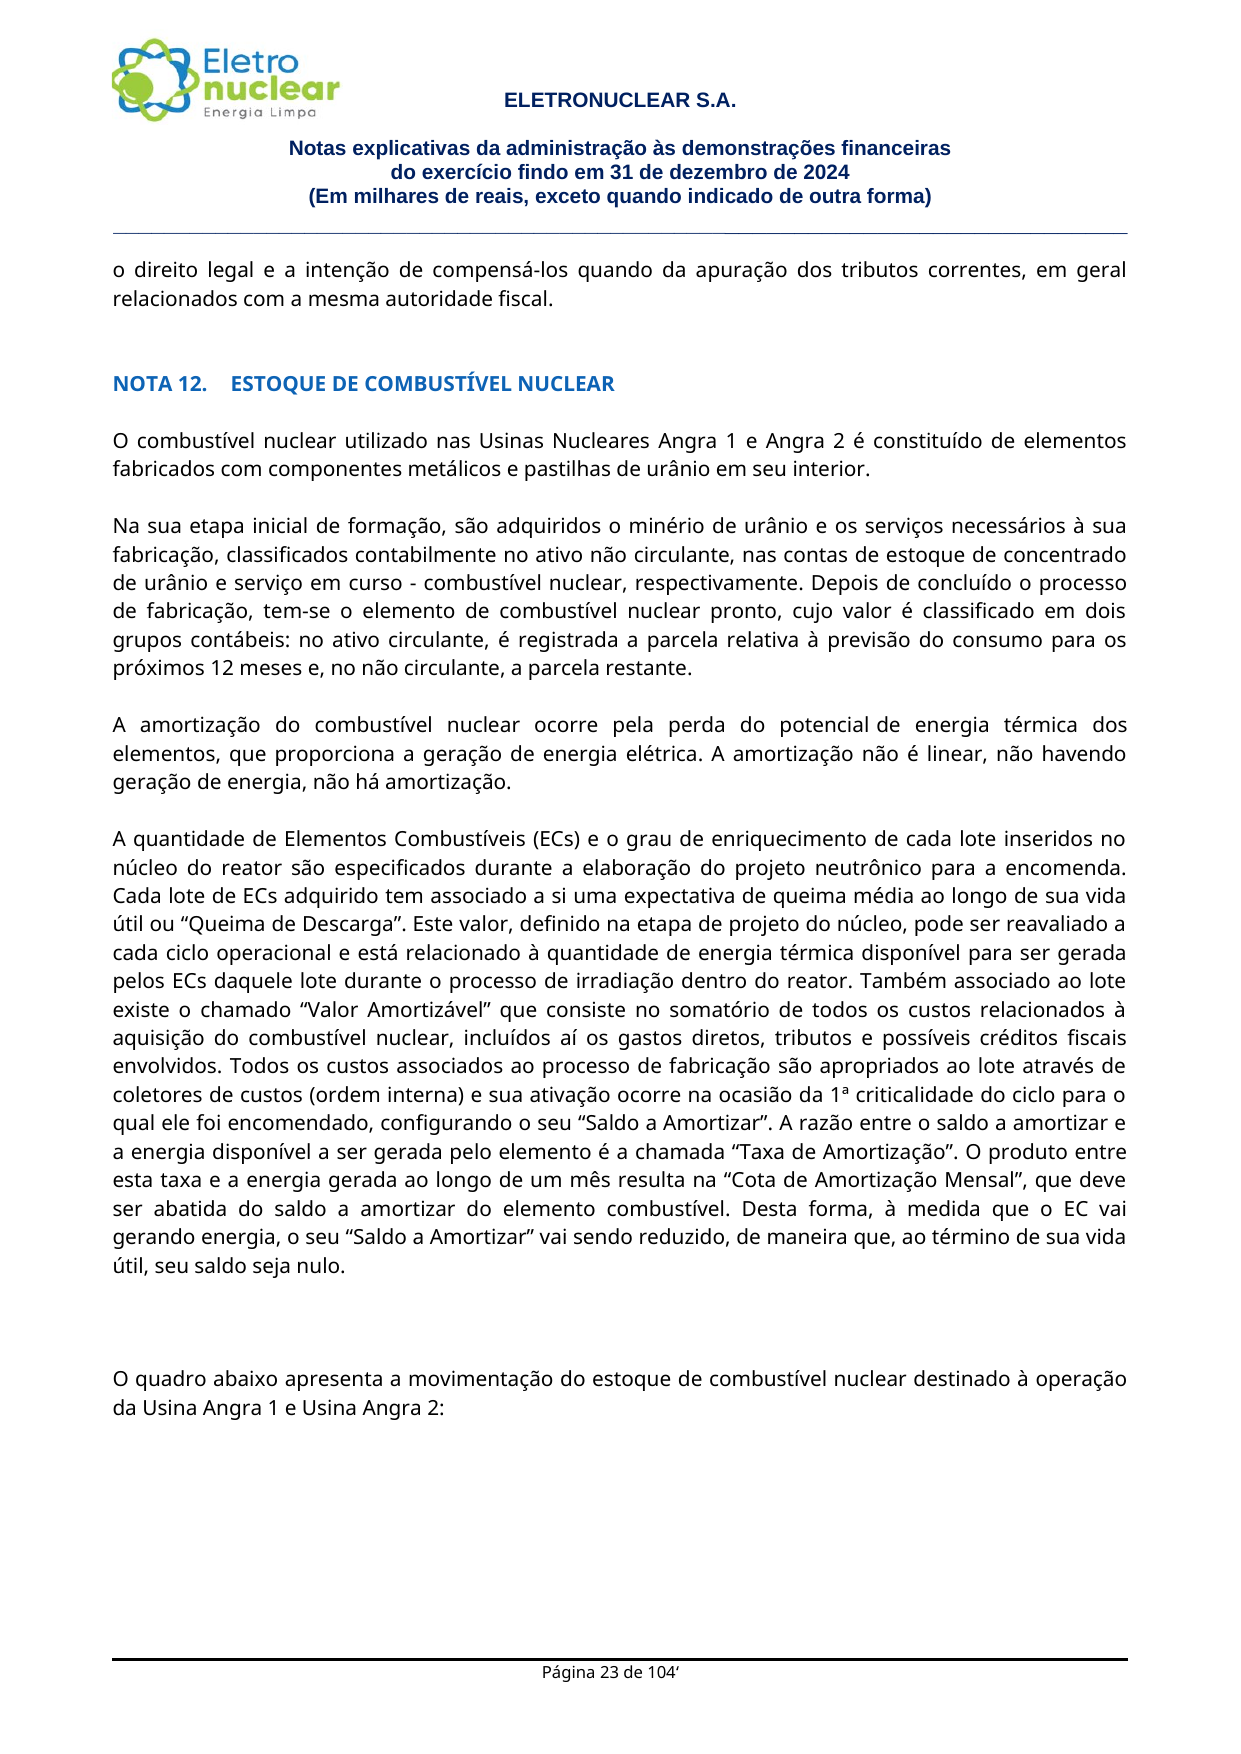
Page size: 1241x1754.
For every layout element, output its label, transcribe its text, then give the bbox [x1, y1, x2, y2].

text Na sua etapa inicial de formação, são adquiridos o minério de urânio e os serviços necessários à sua fabricação, classificados contabilmente no ativo não circulante, nas contas de estoque de concentrado de urânio e serviço em curso - combustível nuclear, respectivamente. Depois de concluído o processo de fabricação, tem-se o elemento de combustível nuclear pronto, cujo valor é classificado em dois grupos contábeis: no ativo circulante, é registrada a parcela relativa à previsão do consumo para os próximos 12 meses e, no não circulante, a parcela restante. [112, 511, 1128, 682]
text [112, 255, 1128, 312]
text A amortização do combustível nuclear ocorre pela perda do potencial de energia térmica dos elementos, que proporciona a geração de energia elétrica. A amortização não é linear, não havendo geração de energia, não há amortização. [112, 710, 1128, 796]
list ESTOQUE DE COMBUSTÍVEL NUCLEAR [112, 369, 1128, 398]
text A quantidade de Elementos Combustíveis (ECs) e o grau de enriquecimento de cada lote inseridos no núcleo do reator são especificados durante a elaboração do projeto neutrônico para a encomenda. Cada lote de ECs adquirido tem associado a si uma expectativa de queima média ao longo de sua vida útil ou “Queima de Descarga”. Este valor, definido na etapa de projeto do núcleo, pode ser reavaliado a cada ciclo operacional e está relacionado à quantidade de energia térmica disponível para ser gerada pelos ECs daquele lote durante o processo de irradiação dentro do reator. Também associado ao lote existe o chamado “Valor Amortizável” que consiste no somatório de todos os custos relacionados à aquisição do combustível nuclear, incluídos aí os gastos diretos, tributos e possíveis créditos fiscais envolvidos. Todos os custos associados ao processo de fabricação são apropriados ao lote através de coletores de custos (ordem interna) e sua ativação ocorre na ocasião da 1ª criticalidade do ciclo para o qual ele foi encomendado, configurando o seu “Saldo a Amortizar”. A razão entre o saldo a amortizar e a energia disponível a ser gerada pelo elemento é a chamada “Taxa de Amortização”. O produto entre esta taxa e a energia gerada ao longo de um mês resulta na “Cota de Amortização Mensal”, que deve ser abatida do saldo a amortizar do elemento combustível. Desta forma, à medida que o EC vai gerando energia, o seu “Saldo a Amortizar” vai sendo reduzido, de maneira que, ao término de sua vida útil, seu saldo seja nulo. [112, 824, 1128, 1279]
text O combustível nuclear utilizado nas Usinas Nucleares Angra 1 e Angra 2 é constituído de elementos fabricados com componentes metálicos e pastilhas de urânio em seu interior. [112, 426, 1128, 483]
text O quadro abaixo apresenta a movimentação do estoque de combustível nuclear destinado à operação da Usina Angra 1 e Usina Angra 2: [112, 1364, 1128, 1421]
picture [111, 29, 344, 125]
